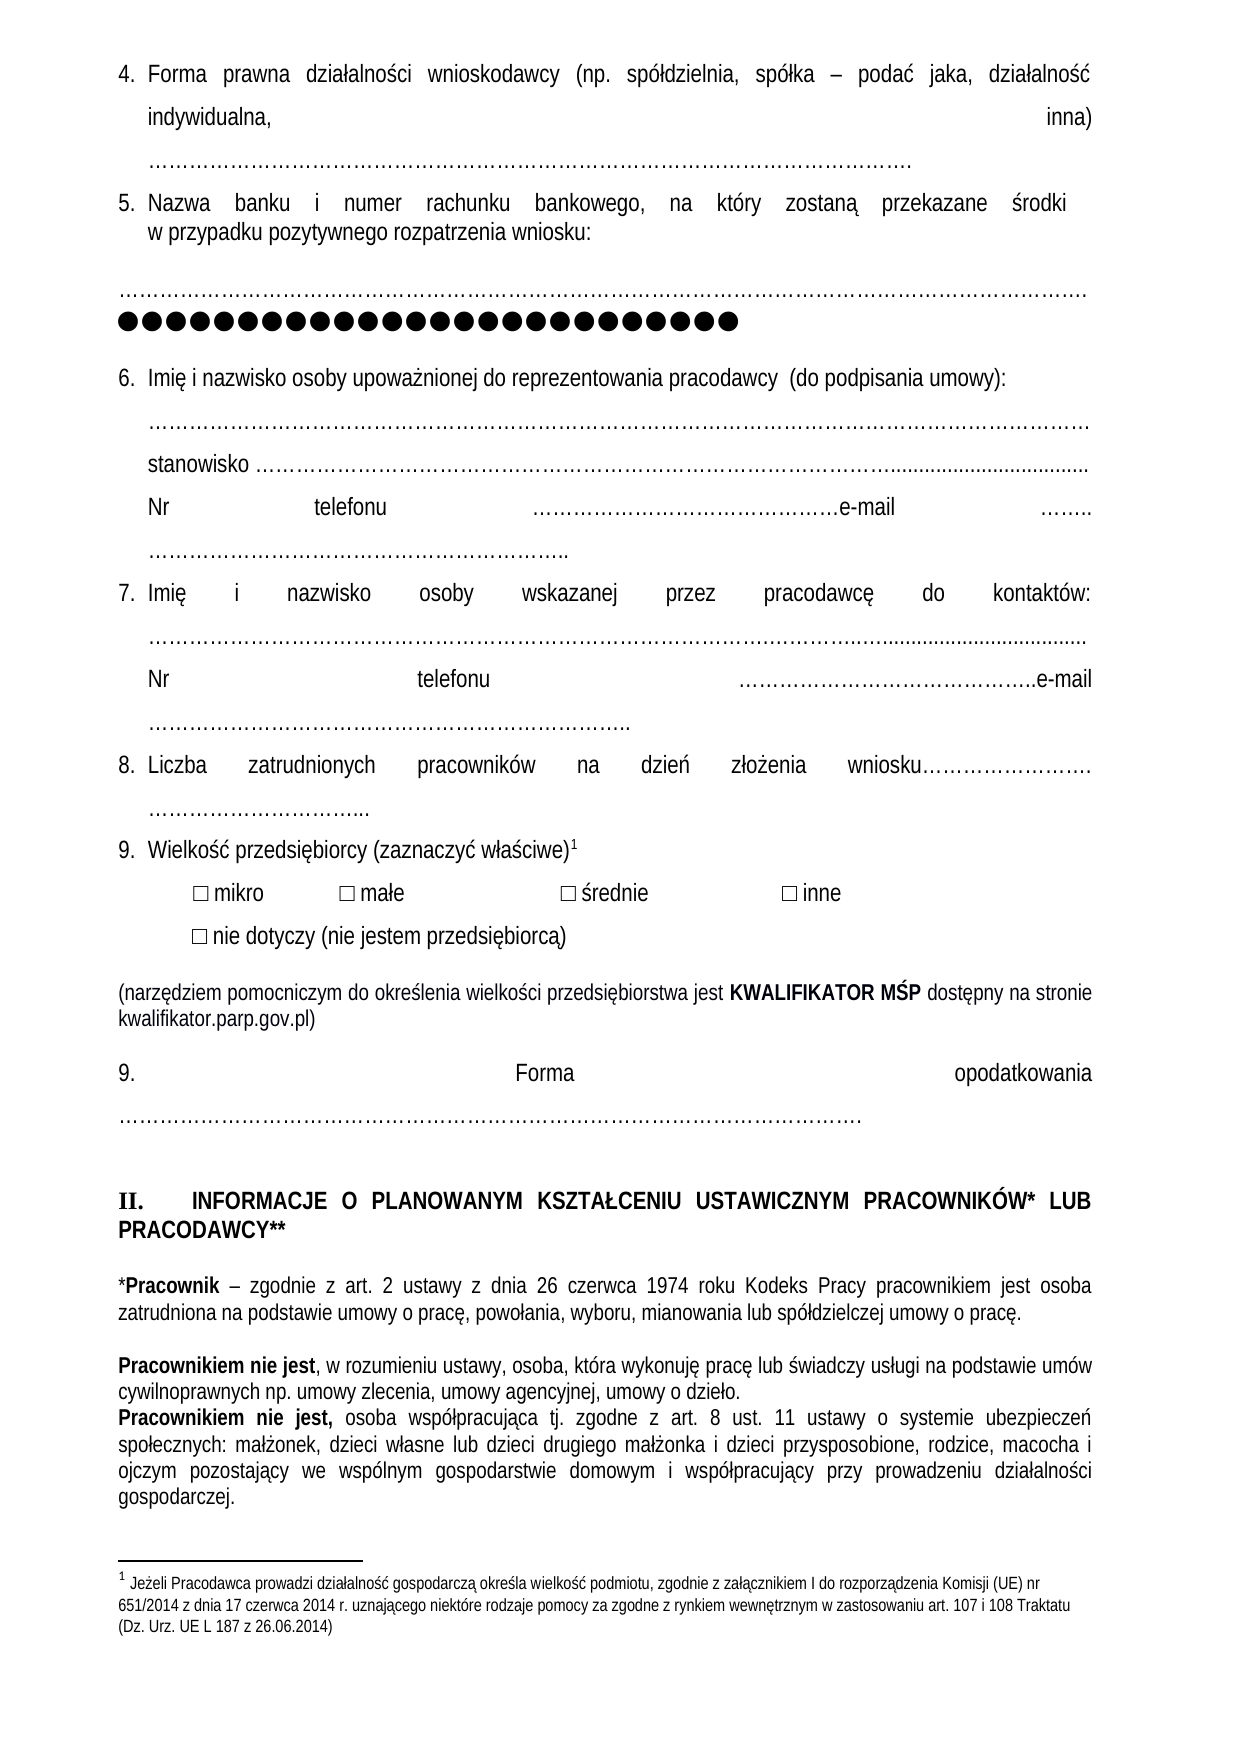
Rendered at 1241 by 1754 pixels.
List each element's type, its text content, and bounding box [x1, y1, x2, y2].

list Nr telefonu ……………………………………..e-mail …………………………………………………………….. [148, 664, 1092, 735]
list Forma prawna działalności wnioskodawcy (np. spółdzielnia, spółka – podać jaka, działalność indywidualna, inna) …………………………………………………………………………………………………. [118, 59, 1092, 173]
list Pracownikiem nie jest, osoba współpracująca tj. zgodne z art. 8 ust. 11 ustawy o systemie ubezpieczeń społecznych: małżonek, dzieci własne lub dzieci drugiego małżonka i dzieci przysposobione, rodzice, macocha i ojczym pozostający we wspólnym gospodarstwie domowym i współpracujący przy prowadzeniu działalności gospodarczej. [118, 1404, 1092, 1510]
list stanowisko …………………………………………………………………………………................................... [148, 449, 1092, 478]
list Pracownikiem nie jest, w rozumieniu ustawy, osoba, która wykonuję pracę lub świadczy usługi na podstawie umów cywilnoprawnych np. umowy zlecenia, umowy agencyjnej, umowy o dzieło. [118, 1352, 1092, 1404]
list Nazwa banku i numer rachunku bankowego, na który zostaną przekazane środki w przypadku pozytywnego rozpatrzenia wniosku: [118, 188, 1092, 245]
list ………………………………………………………………………………………………………………………… [148, 406, 1092, 435]
list 9. Forma opodatkowania ………………………………………………………………………………………………. [118, 1058, 1092, 1129]
list *Pracownik – zgodnie z art. 2 ustawy z dnia 26 czerwca 1974 roku Kodeks Pracy pracownikiem jest osoba zatrudniona na podstawie umowy o pracę, powołania, wyboru, mianowania lub spółdzielczej umowy o pracę. [118, 1272, 1092, 1325]
list Imię i nazwisko osoby wskazanej przez pracodawcę do kontaktów: ……………………………………………………………………………….…………..….................................... [118, 578, 1092, 649]
list ……………………………………………………………………………………………………………………………. [118, 274, 1092, 302]
list Nr telefonu ………………………………………e-mail ……..…………………………………………………….. [148, 492, 1092, 564]
list Wielkość przedsiębiorcy (zaznaczyć właściwe) [118, 835, 1092, 864]
list Imię i nazwisko osoby upoważnionej do reprezentowania pracodawcy (do podpisania umowy): [118, 363, 1092, 392]
text □ nie dotyczy (nie jestem przedsiębiorcą) [118, 921, 1092, 950]
list INFORMACJE O PLANOWANYM KSZTAŁCENIU USTAWICZNYM PRACOWNIKÓW* LUB PRACODAWCY** [118, 1186, 1092, 1244]
list □ mikro □ małe □ średnie □ inne [193, 878, 1092, 907]
list Liczba zatrudnionych pracowników na dzień złożenia wniosku…………………….…………………………... [118, 749, 1092, 821]
text (narzędziem pomocniczym do określenia wielkości przedsiębiorstwa jest KWALIFIKATOR MŚP dostępny na stronie kwalifikator.parp.gov.pl) [118, 978, 1092, 1031]
